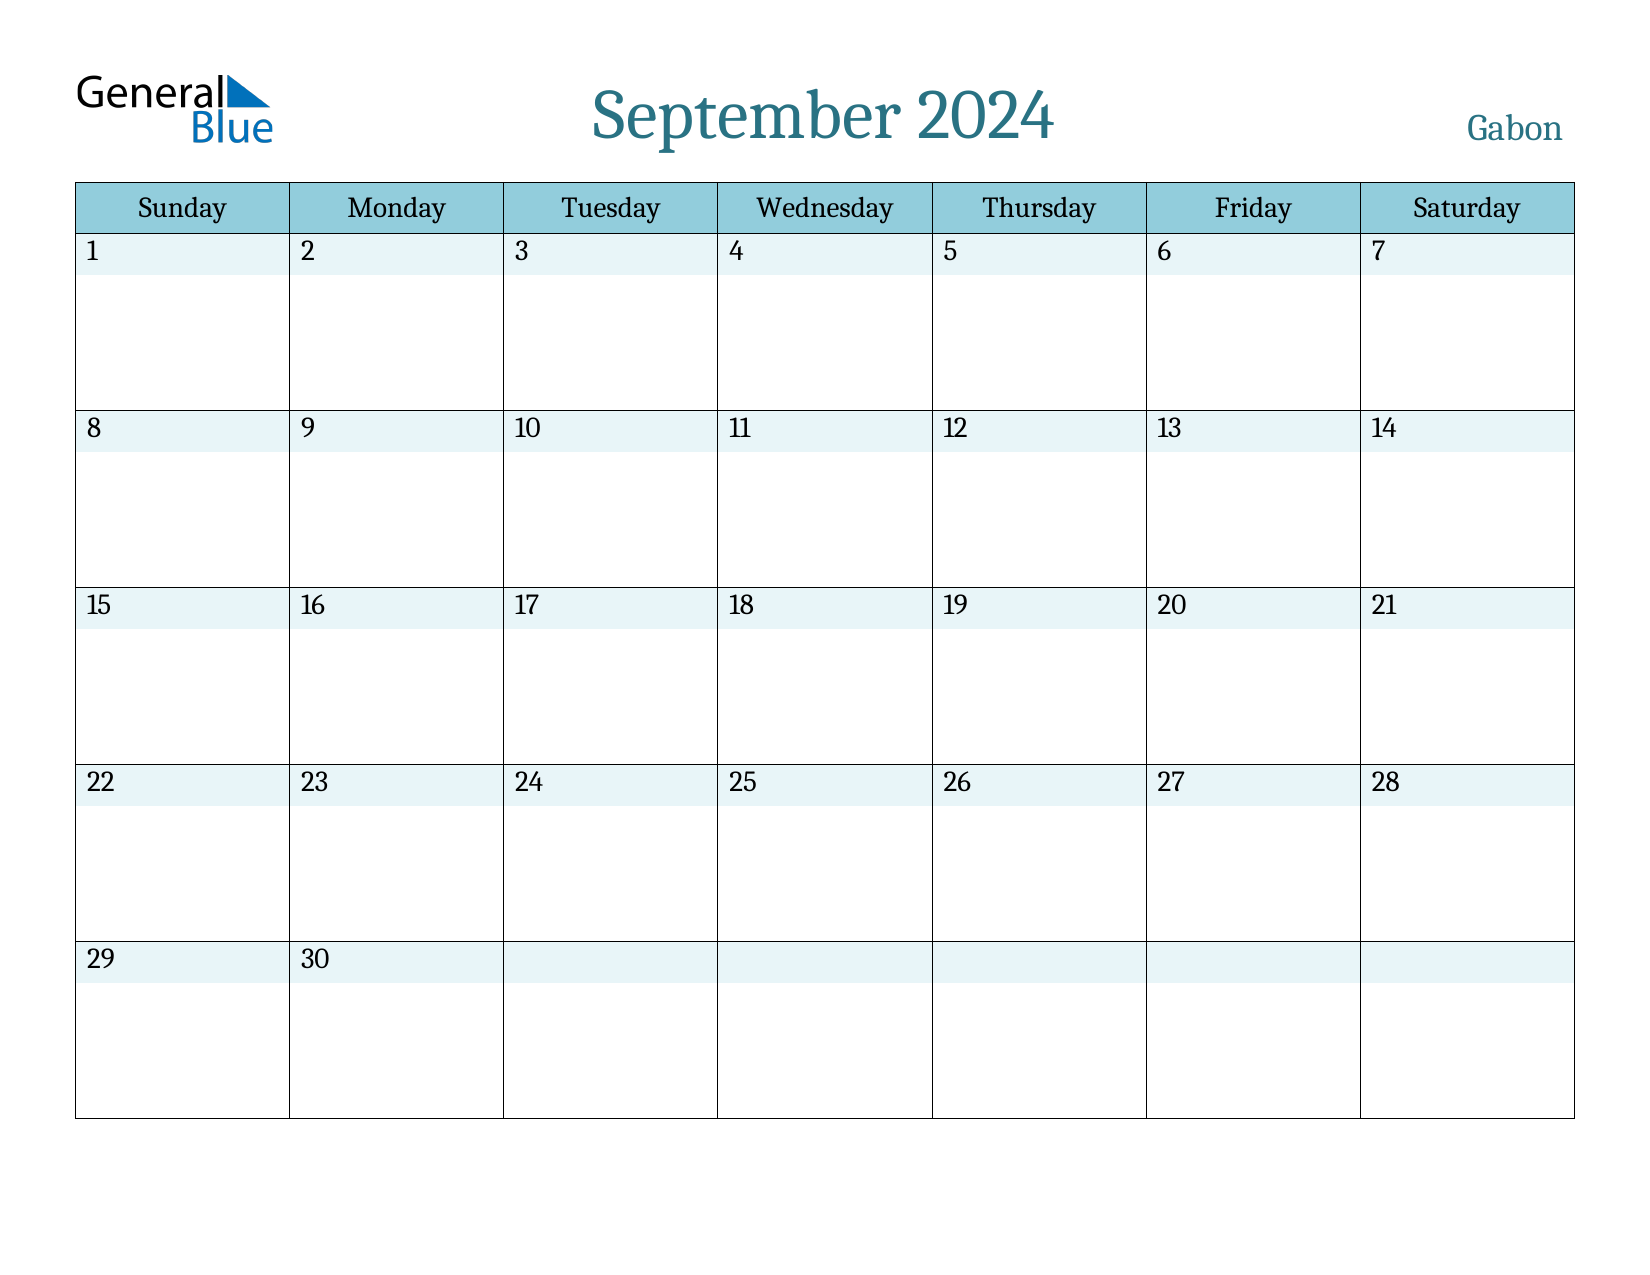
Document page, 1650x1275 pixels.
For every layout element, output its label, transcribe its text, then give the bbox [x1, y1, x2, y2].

table_cell [504, 806, 717, 941]
table_cell 13 [1147, 411, 1360, 452]
table_cell 1 [76, 234, 289, 275]
table_cell [290, 629, 503, 764]
table_cell 17 [504, 588, 717, 629]
table_cell [1361, 275, 1574, 410]
table_cell [1147, 275, 1360, 410]
table_cell [1147, 983, 1360, 1118]
table_cell [933, 983, 1146, 1118]
table_cell 20 [1147, 588, 1360, 629]
table_cell [504, 275, 717, 410]
table_cell [933, 275, 1146, 410]
table_cell 25 [718, 765, 932, 806]
table_cell 2 [290, 234, 503, 275]
table_cell 16 [290, 588, 503, 629]
table_cell [76, 806, 289, 941]
table_cell [718, 629, 932, 764]
table_cell [76, 629, 289, 764]
table_cell Thursday [933, 183, 1146, 233]
table_cell [1147, 629, 1360, 764]
table_cell 28 [1361, 765, 1574, 806]
table_header September 2024 [504, 75, 1146, 182]
table_cell [290, 806, 503, 941]
table_cell 27 [1147, 765, 1360, 806]
table_cell [290, 275, 503, 410]
table_cell [933, 806, 1146, 941]
table_header [76, 75, 503, 182]
table_cell [933, 452, 1146, 587]
table_cell [76, 275, 289, 410]
table_cell [718, 942, 932, 983]
table_cell [718, 452, 932, 587]
table_cell [1147, 942, 1360, 983]
table_cell 21 [1361, 588, 1574, 629]
table_cell 30 [290, 942, 503, 983]
table_cell 12 [933, 411, 1146, 452]
table_cell [76, 983, 289, 1118]
table_cell [290, 452, 503, 587]
table_cell 3 [504, 234, 717, 275]
table_cell 23 [290, 765, 503, 806]
table_cell Wednesday [718, 183, 932, 233]
table_cell 11 [718, 411, 932, 452]
table_cell 22 [76, 765, 289, 806]
table_cell 7 [1361, 234, 1574, 275]
table_cell [1361, 983, 1574, 1118]
table_cell 4 [718, 234, 932, 275]
table_cell [1147, 452, 1360, 587]
table_cell [933, 629, 1146, 764]
table_cell [933, 942, 1146, 983]
table_cell 8 [76, 411, 289, 452]
table_cell 24 [504, 765, 717, 806]
table_cell 10 [504, 411, 717, 452]
table_cell [76, 452, 289, 587]
table_cell [1361, 942, 1574, 983]
table_cell [504, 452, 717, 587]
table_cell [1361, 452, 1574, 587]
table_cell [1361, 806, 1574, 941]
table_cell [504, 983, 717, 1118]
table_cell [1361, 629, 1574, 764]
table_cell [718, 983, 932, 1118]
table_cell [290, 983, 503, 1118]
table_cell 19 [933, 588, 1146, 629]
picture [77, 75, 273, 143]
table_cell 6 [1147, 234, 1360, 275]
table_cell 18 [718, 588, 932, 629]
table_cell 26 [933, 765, 1146, 806]
table_cell [504, 942, 717, 983]
table_cell 29 [76, 942, 289, 983]
table_cell 9 [290, 411, 503, 452]
table_cell Saturday [1361, 183, 1574, 233]
table_cell Tuesday [504, 183, 717, 233]
table_cell Monday [290, 183, 503, 233]
table_cell [718, 275, 932, 410]
table_header Gabon [1146, 75, 1574, 182]
table_cell 15 [76, 588, 289, 629]
table_cell 5 [933, 234, 1146, 275]
table_cell Friday [1147, 183, 1360, 233]
table_cell [504, 629, 717, 764]
table_cell [1147, 806, 1360, 941]
table_cell [718, 806, 932, 941]
table_cell Sunday [76, 183, 289, 233]
table_cell 14 [1361, 411, 1574, 452]
